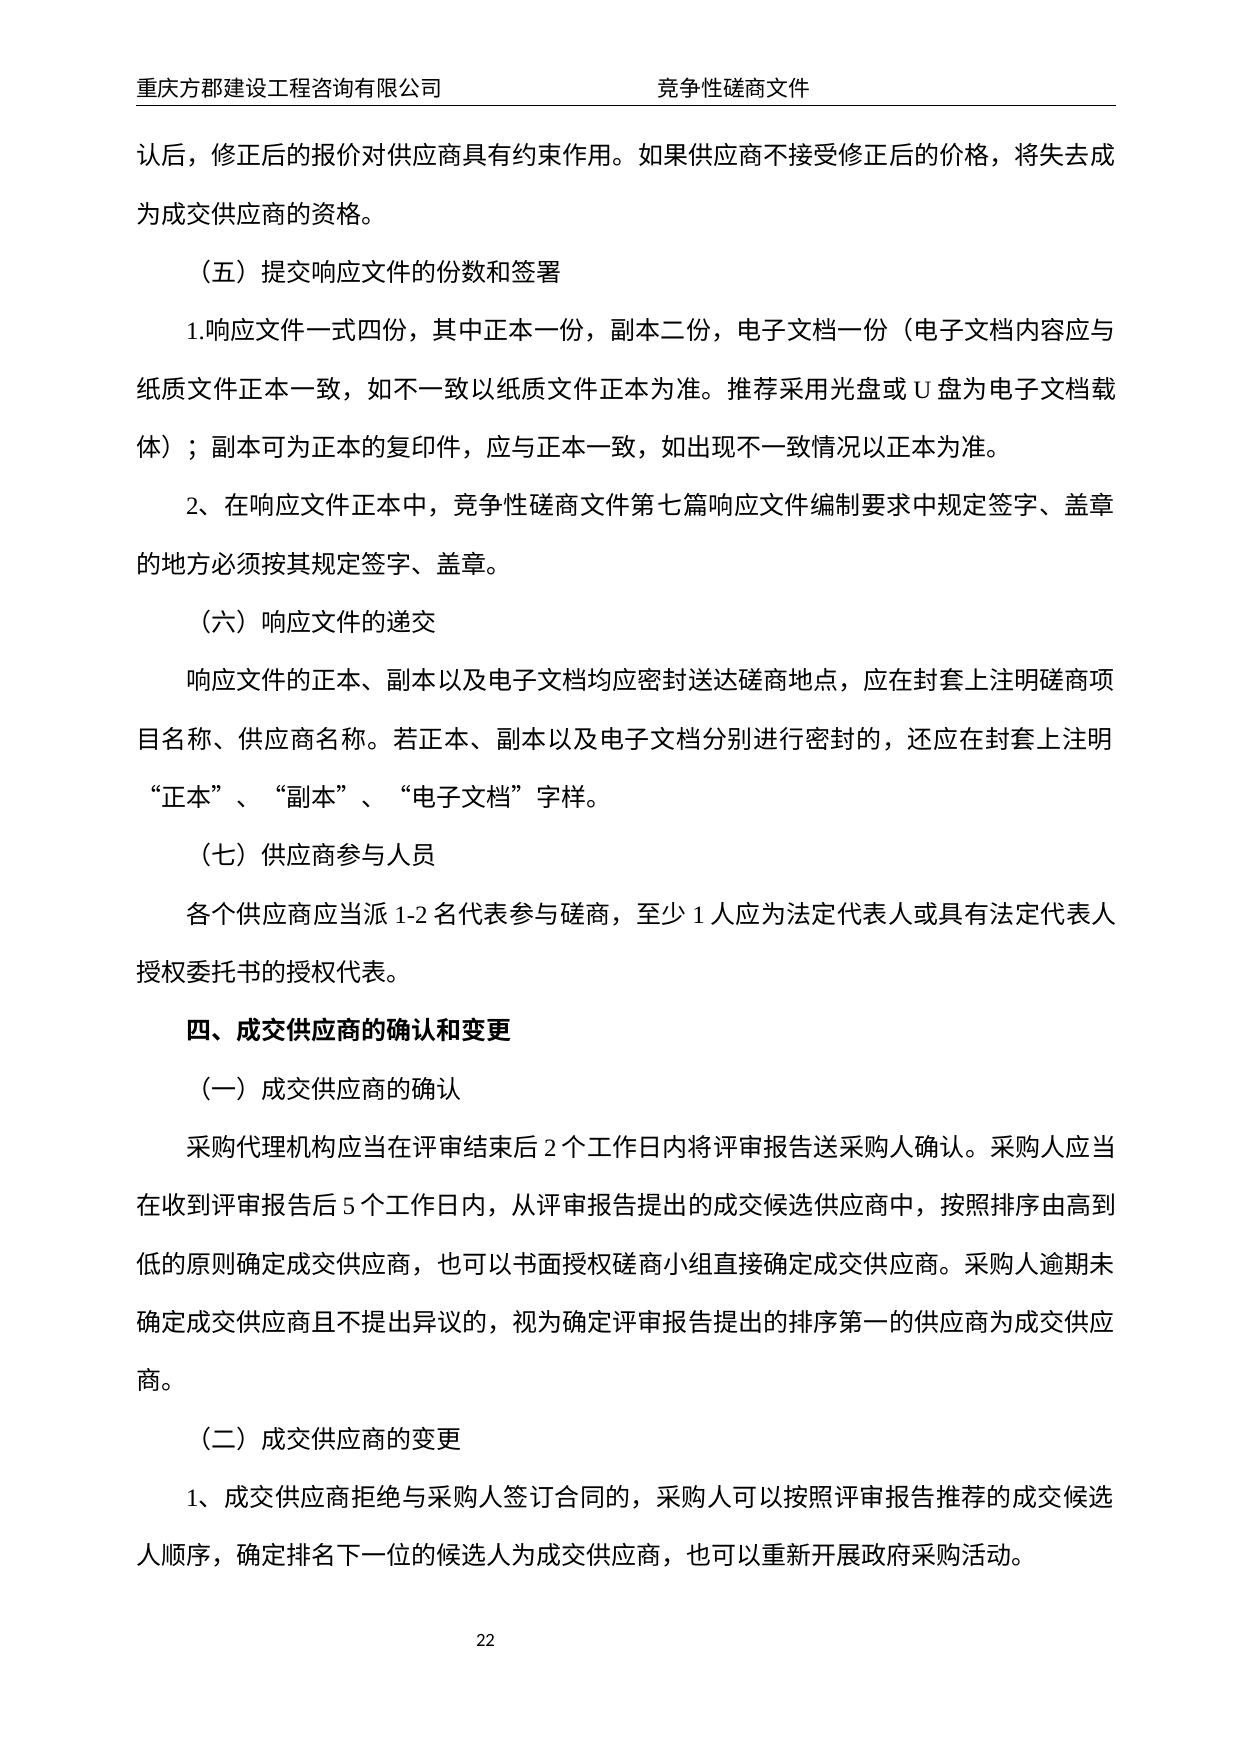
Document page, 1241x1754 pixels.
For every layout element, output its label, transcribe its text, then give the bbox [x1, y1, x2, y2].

text （六）响应文件的递交 [136, 585, 1116, 643]
text 1、成交供应商拒绝与采购人签订合同的，采购人可以按照评审报告推荐的成交候选人顺序，确定排名下一位的候选人为成交供应商，也可以重新开展政府采购活动。 [136, 1460, 1116, 1576]
text 各个供应商应当派1-2名代表参与磋商，至少1人应为法定代表人或具有法定代表人授权委托书的授权代表。 [136, 876, 1116, 993]
text （二）成交供应商的变更 [136, 1401, 1116, 1460]
subtitle 四、成交供应商的确认和变更 [136, 993, 1116, 1051]
text 采购代理机构应当在评审结束后2个工作日内将评审报告送采购人确认。采购人应当在收到评审报告后5个工作日内，从评审报告提出的成交候选供应商中，按照排序由高到低的原则确定成交供应商，也可以书面授权磋商小组直接确定成交供应商。采购人逾期未确定成交供应商且不提出异议的，视为确定评审报告提出的排序第一的供应商为成交供应商。 [136, 1110, 1116, 1401]
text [136, 118, 1116, 235]
text （五）提交响应文件的份数和签署 [136, 235, 1116, 293]
text 响应文件的正本、副本以及电子文档均应密封送达磋商地点，应在封套上注明磋商项目名称、供应商名称。若正本、副本以及电子文档分别进行密封的，还应在封套上注明“正本”、“副本”、“电子文档”字样。 [136, 643, 1116, 818]
text （七）供应商参与人员 [136, 818, 1116, 876]
text 2、在响应文件正本中，竞争性磋商文件第七篇响应文件编制要求中规定签字、盖章的地方必须按其规定签字、盖章。 [136, 468, 1116, 585]
text 1.响应文件一式四份，其中正本一份，副本二份，电子文档一份（电子文档内容应与纸质文件正本一致，如不一致以纸质文件正本为准。推荐采用光盘或U盘为电子文档载体）；副本可为正本的复印件，应与正本一致，如出现不一致情况以正本为准。 [136, 293, 1116, 468]
text （一）成交供应商的确认 [136, 1051, 1116, 1110]
